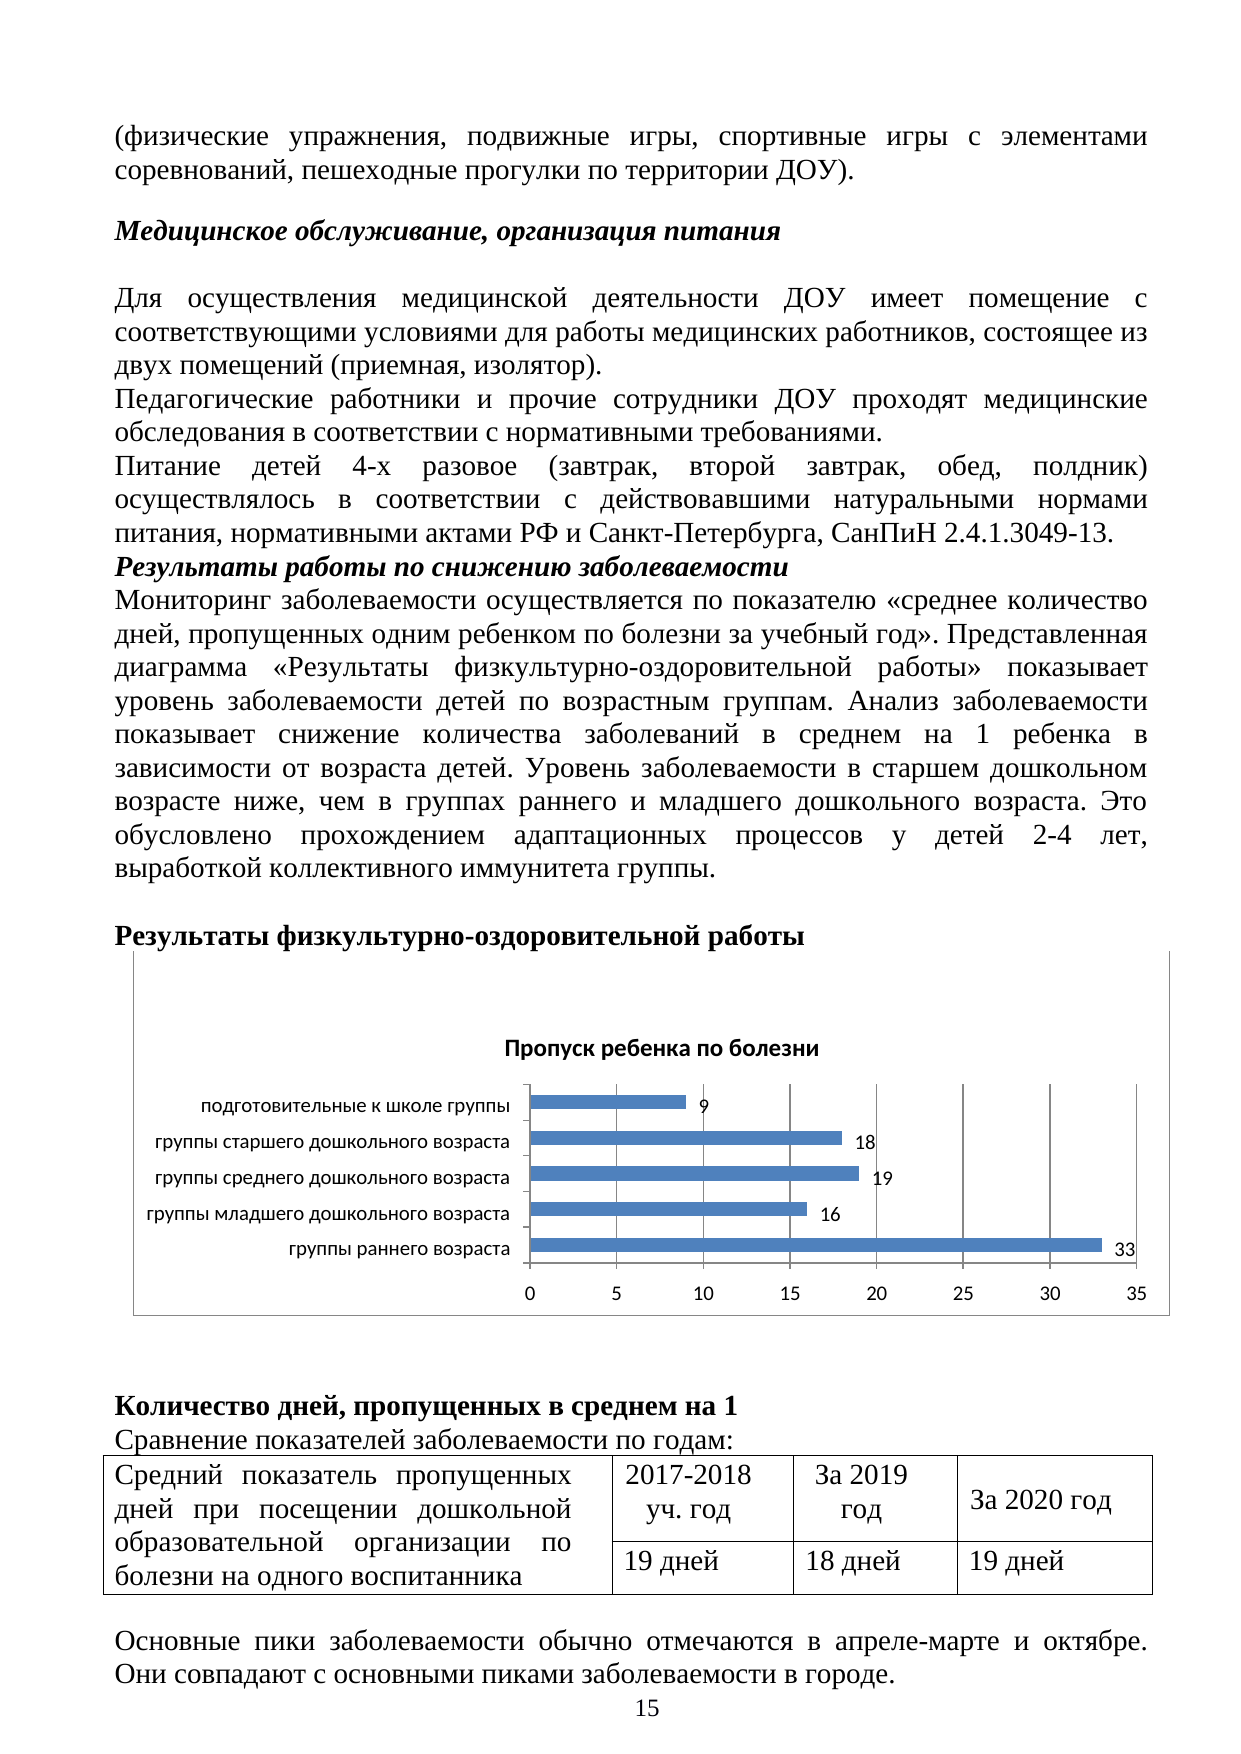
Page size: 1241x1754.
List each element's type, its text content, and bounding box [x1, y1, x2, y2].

table_header За 2020 год [958, 1456, 1152, 1541]
text Основные пики заболеваемости обычно отмечаются в апреле-марте и октябре. Они совпадают с основными пиками заболеваемости в городе. [114, 1623, 1149, 1690]
text Питание детей 4-х разовое (завтрак, второй завтрак, обед, полдник) осуществлялось в соответствии с действовавшими натуральными нормами питания, нормативными актами РФ и Санкт-Петербурга, СанПиН 2.4.1.3049-13. [114, 448, 1149, 549]
text Педагогические работники и прочие сотрудники ДОУ проходят медицинские обследования в соответствии с нормативными требованиями. [114, 381, 1149, 448]
text Медицинское обслуживание, организация питания [114, 213, 1149, 247]
text Результаты работы по снижению заболеваемости [114, 549, 1149, 582]
text Результаты физкультурно-оздоровительной работы [114, 918, 1149, 951]
text Для осуществления медицинской деятельности ДОУ имеет помещение с соответствующими условиями для работы медицинских работников, состоящее из двух помещений (приемная, изолятор). [114, 280, 1149, 381]
text Сравнение показателей заболеваемости по годам: [114, 1422, 1149, 1455]
text Мониторинг заболеваемости осуществляется по показателю «среднее количество дней, пропущенных одним ребенком по болезни за учебный год». Представленная диаграмма «Результаты физкультурно-оздоровительной работы» показывает уровень заболеваемости детей по возрастным группам. Анализ заболеваемости показывает снижение количества заболеваний в среднем на 1 ребенка в зависимости от возраста детей. Уровень заболеваемости в старшем дошкольном возрасте ниже, чем в группах раннего и младшего дошкольного возраста. Это обусловлено прохождением адаптационных процессов у детей 2-4 лет, выработкой коллективного иммунитета группы. [114, 582, 1149, 884]
text Количество дней, пропущенных в среднем на 1 [114, 1388, 1149, 1422]
table_cell 19 дней [958, 1542, 1152, 1594]
table_cell 18 дней [794, 1542, 957, 1594]
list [114, 118, 1149, 185]
table_cell 19 дней [613, 1542, 793, 1594]
table_header 2017-2018 уч. год [613, 1456, 793, 1541]
table_header Средний показатель пропущенных дней при посещении дошкольной образовательной организации по болезни на одного воспитанника [104, 1456, 612, 1594]
table_header За 2019 год [794, 1456, 957, 1541]
